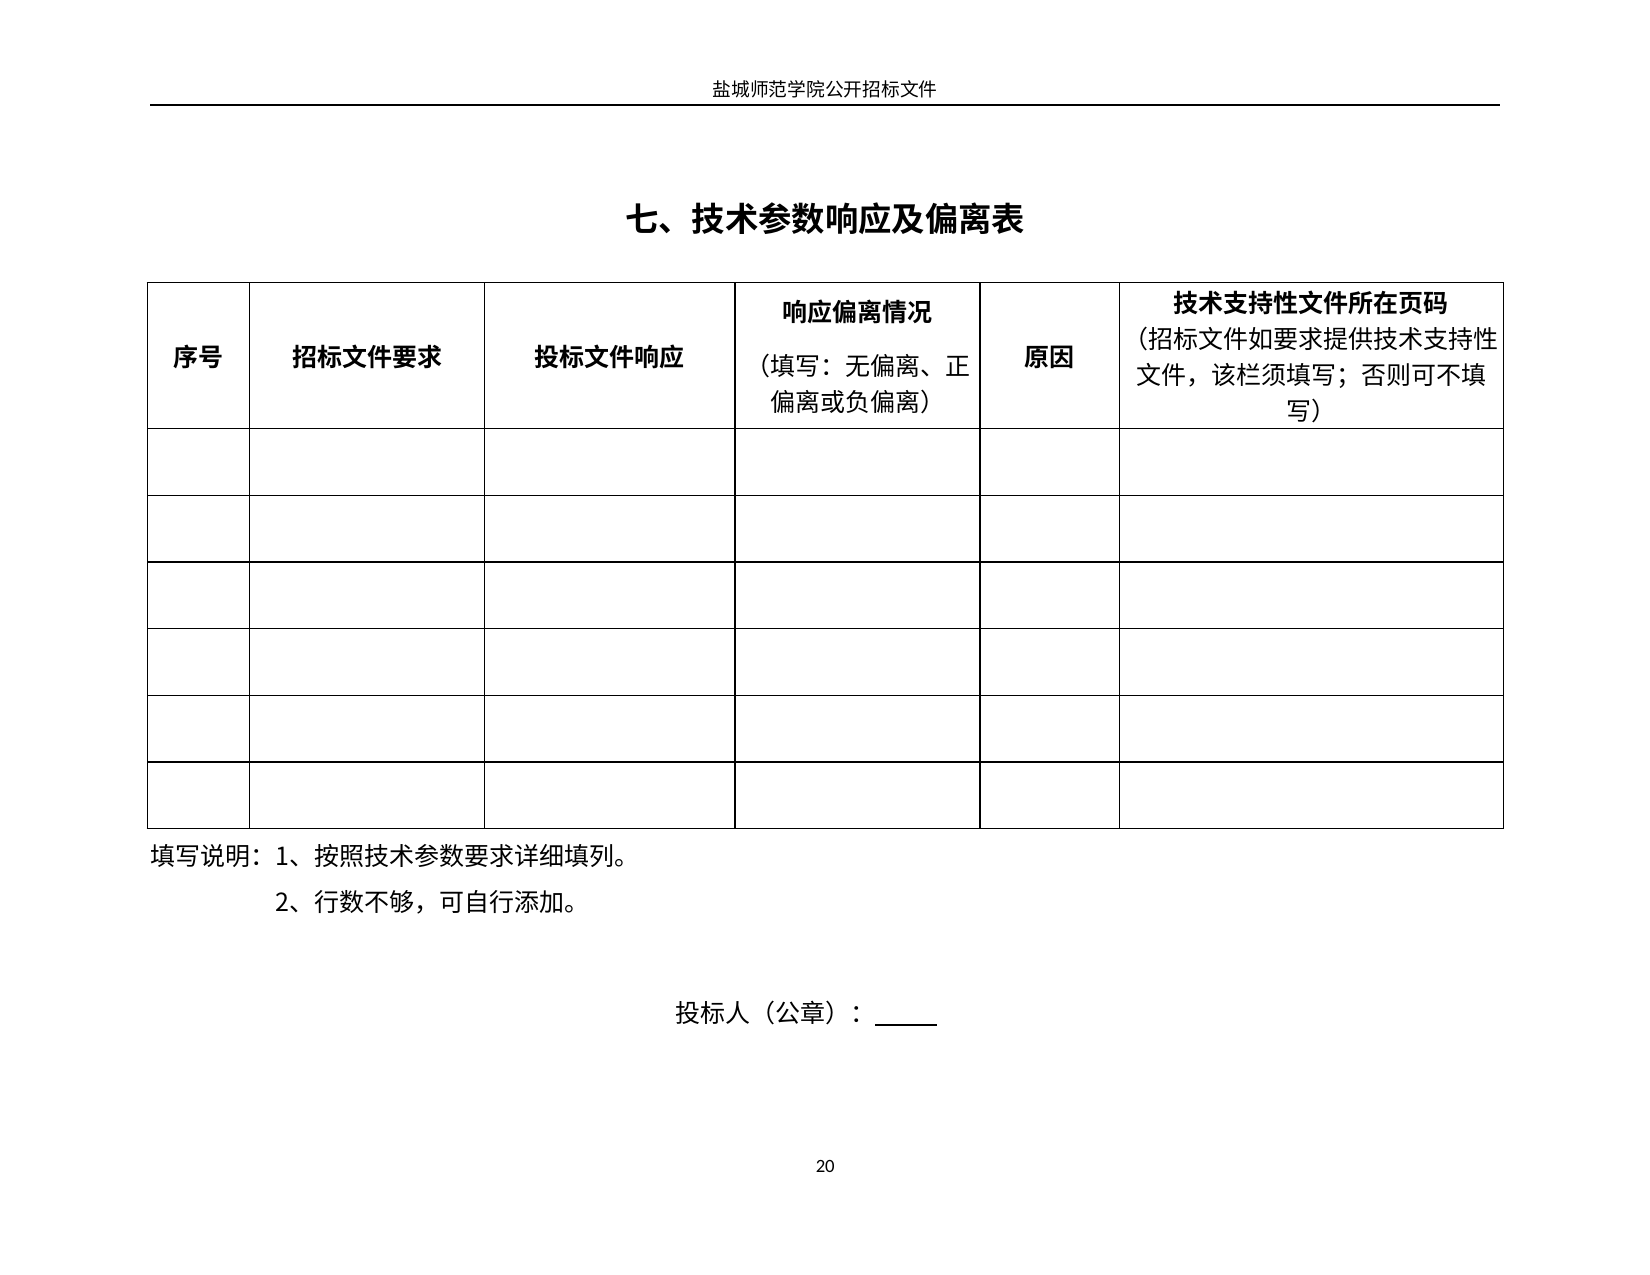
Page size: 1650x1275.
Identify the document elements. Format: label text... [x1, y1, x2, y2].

table_cell [148, 763, 249, 828]
table_cell [981, 763, 1119, 828]
text 2、行数不够，可自行添加。 [150, 875, 1500, 921]
table_cell [981, 563, 1119, 628]
table_cell [981, 629, 1119, 695]
table_cell [250, 763, 484, 828]
table_cell [250, 429, 484, 495]
table_cell [981, 496, 1119, 561]
table_cell [250, 563, 484, 628]
table_cell [1120, 763, 1503, 828]
table_cell [981, 696, 1119, 761]
table_cell [250, 696, 484, 761]
table_cell [1120, 429, 1503, 495]
text 填写说明：1、按照技术参数要求详细填列。 [150, 829, 1500, 875]
table_header 投标文件响应 [485, 283, 734, 428]
table_cell [485, 563, 734, 628]
table_cell [1120, 696, 1503, 761]
table_header 序号 [148, 283, 249, 428]
table_cell [736, 563, 979, 628]
table_cell [148, 429, 249, 495]
table_cell [736, 696, 979, 761]
table_cell [736, 429, 979, 495]
table_cell [485, 429, 734, 495]
table_cell [250, 629, 484, 695]
table_cell [1120, 629, 1503, 695]
table_cell [250, 496, 484, 561]
table_header 技术支持性文件所在页码 （招标文件如要求提供技术支持性文件，该栏须填写；否则可不填写） [1120, 283, 1503, 428]
table_cell [148, 696, 249, 761]
table_cell [736, 496, 979, 561]
text 七、技术参数响应及偏离表 [150, 192, 1500, 241]
table_cell [981, 429, 1119, 495]
table_cell [736, 763, 979, 828]
table_cell [1120, 563, 1503, 628]
table_cell [736, 629, 979, 695]
table_cell [148, 629, 249, 695]
table_header 原因 [981, 283, 1119, 428]
text 投标人（公章）： [150, 993, 1500, 1029]
table_cell [148, 563, 249, 628]
table_cell [148, 496, 249, 561]
table_header 响应偏离情况 （填写：无偏离、正偏离或负偏离） [736, 283, 979, 428]
table_cell [1120, 496, 1503, 561]
table_cell [485, 696, 734, 761]
table_cell [485, 763, 734, 828]
table_cell [485, 496, 734, 561]
table_cell [485, 629, 734, 695]
table_header 招标文件要求 [250, 283, 484, 428]
